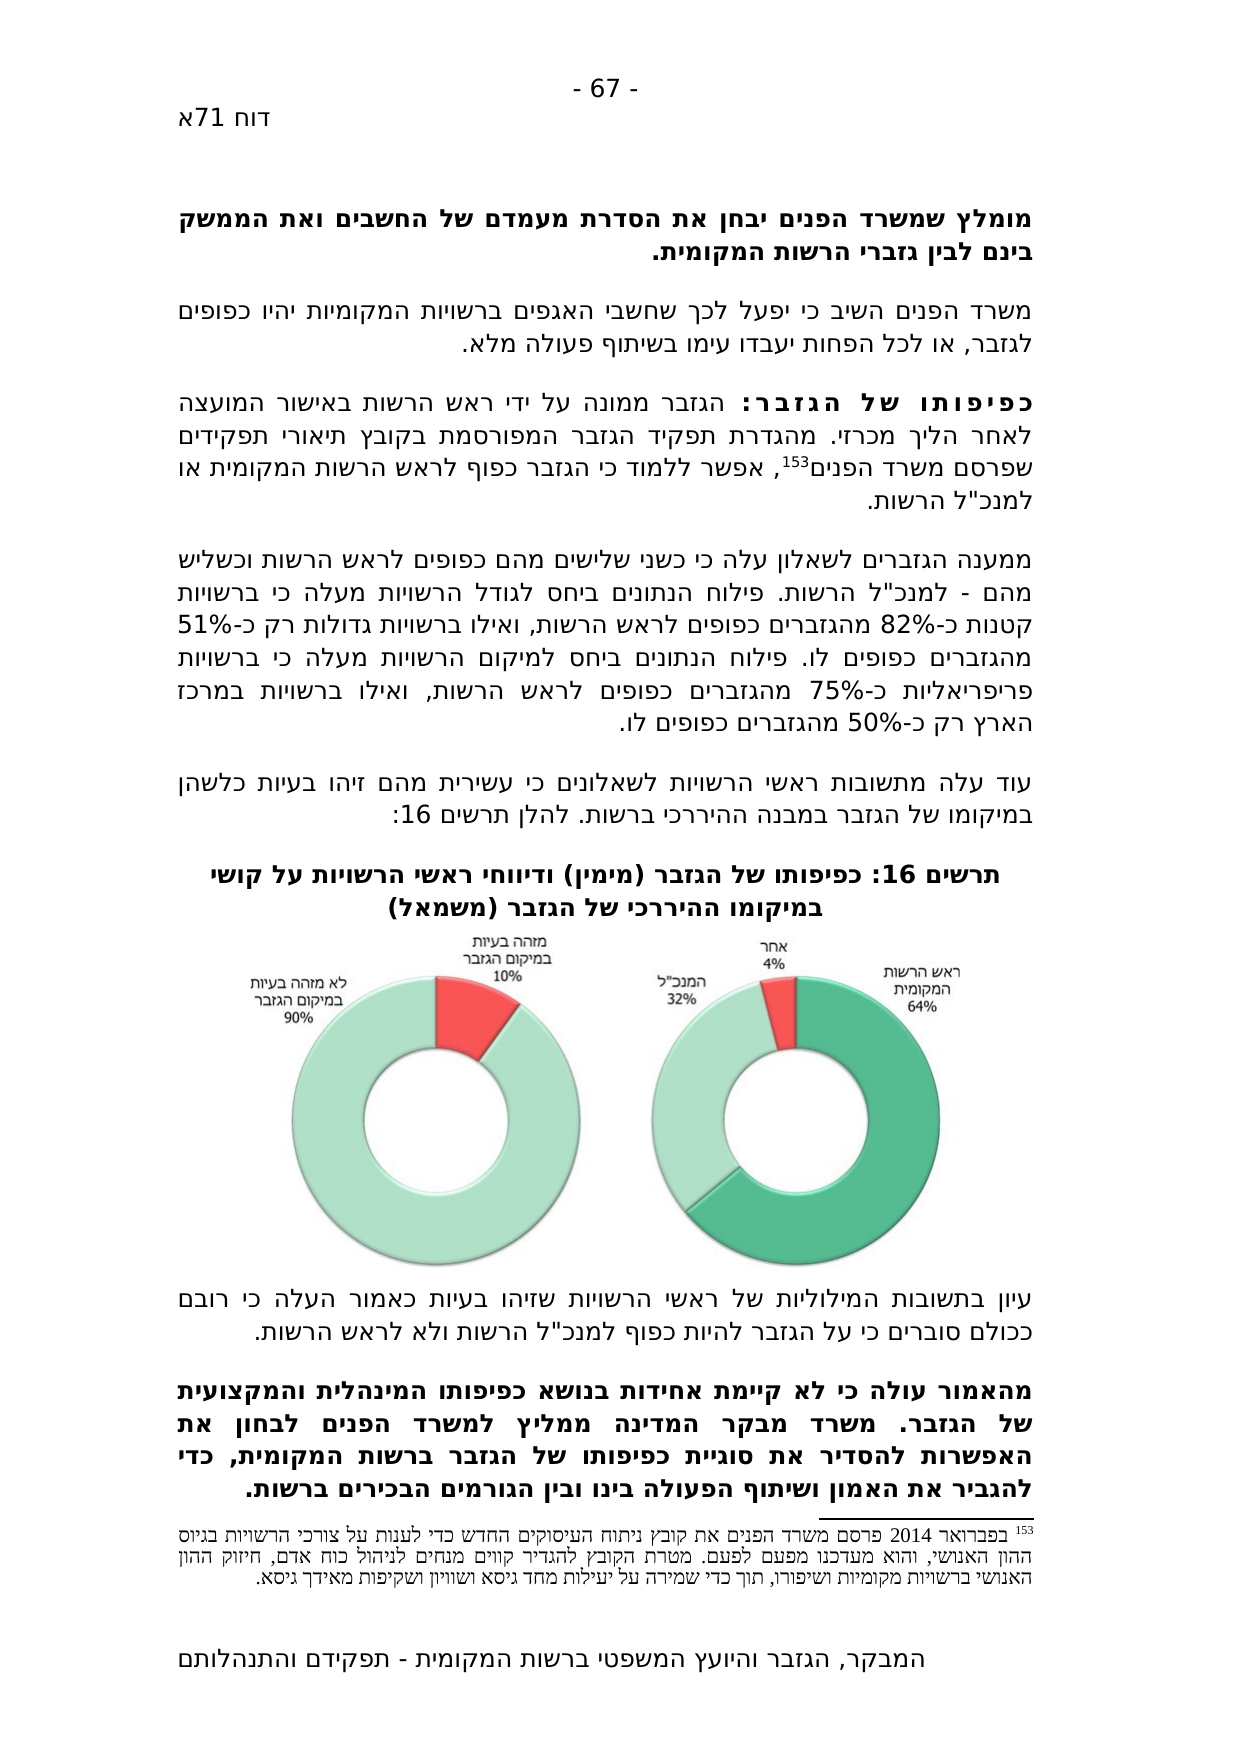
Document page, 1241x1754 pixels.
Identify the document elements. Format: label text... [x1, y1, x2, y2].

text מהאמור עולה כי לא קיימת אחידות בנושא כפיפותו המינהלית והמקצועית של הגזבר. משרד מבקר המדינה ממליץ למשרד הפנים לבחון את האפשרות להסדיר את סוגיית כפיפותו של הגזבר ברשות המקומית, כדי להגביר את האמון ושיתוף הפעולה בינו ובין הגורמים הבכירים ברשות. [177, 1376, 1033, 1503]
text עיון בתשובות המילוליות של ראשי הרשויות שזיהו בעיות כאמור העלה כי רובם ככולם סוברים כי על הגזבר להיות כפוף למנכ"ל הרשות ולא לראש הרשות. [177, 1284, 1033, 1346]
list תרשים 16: כפיפותו של הגזבר (מימין) ודיווחי ראשי הרשויות על קושי במיקומו ההיררכי של הגזבר (משמאל) [177, 860, 1034, 922]
text עוד עלה מתשובות ראשי הרשויות לשאלונים כי עשירית מהם זיהו בעיות כלשהן במיקומו של הגזבר במבנה ההיררכי ברשות. להלן ‎תרשים 16: [177, 768, 1033, 830]
picture [250, 937, 960, 1269]
text משרד הפנים השיב כי יפעל לכך שחשבי האגפים ברשויות המקומיות יהיו כפופים לגזבר, או לכל הפחות יעבדו עימו בשיתוף פעולה מלא. [177, 296, 1033, 358]
text כפיפותו של הגזבר: הגזבר ממונה על ידי ראש הרשות באישור המועצה לאחר הליך מכרזי. מהגדרת תפקיד הגזבר המפורסמת בקובץ תיאורי תפקידים שפרסם משרד הפנים, אפשר ללמוד כי הגזבר כפוף לראש הרשות המקומית או למנכ"ל הרשות. [177, 388, 1033, 515]
text מומלץ שמשרד הפנים יבחן את הסדרת מעמדם של החשבים ואת הממשק בינם לבין גזברי הרשות המקומית. [177, 204, 1033, 266]
text ממענה הגזברים לשאלון עלה כי כשני שלישים מהם כפופים לראש הרשות וכשליש מהם - למנכ"ל הרשות. פילוח הנתונים ביחס לגודל הרשויות מעלה כי ברשויות קטנות כ-82% מהגזברים כפופים לראש הרשות, ואילו ברשויות גדולות רק כ-51% מהגזברים כפופים לו. פילוח הנתונים ביחס למיקום הרשויות מעלה כי ברשויות פריפריאליות כ-75% מהגזברים כפופים לראש הרשות, ואילו ברשויות במרכז הארץ רק כ-50% מהגזברים כפופים לו. [177, 546, 1033, 738]
